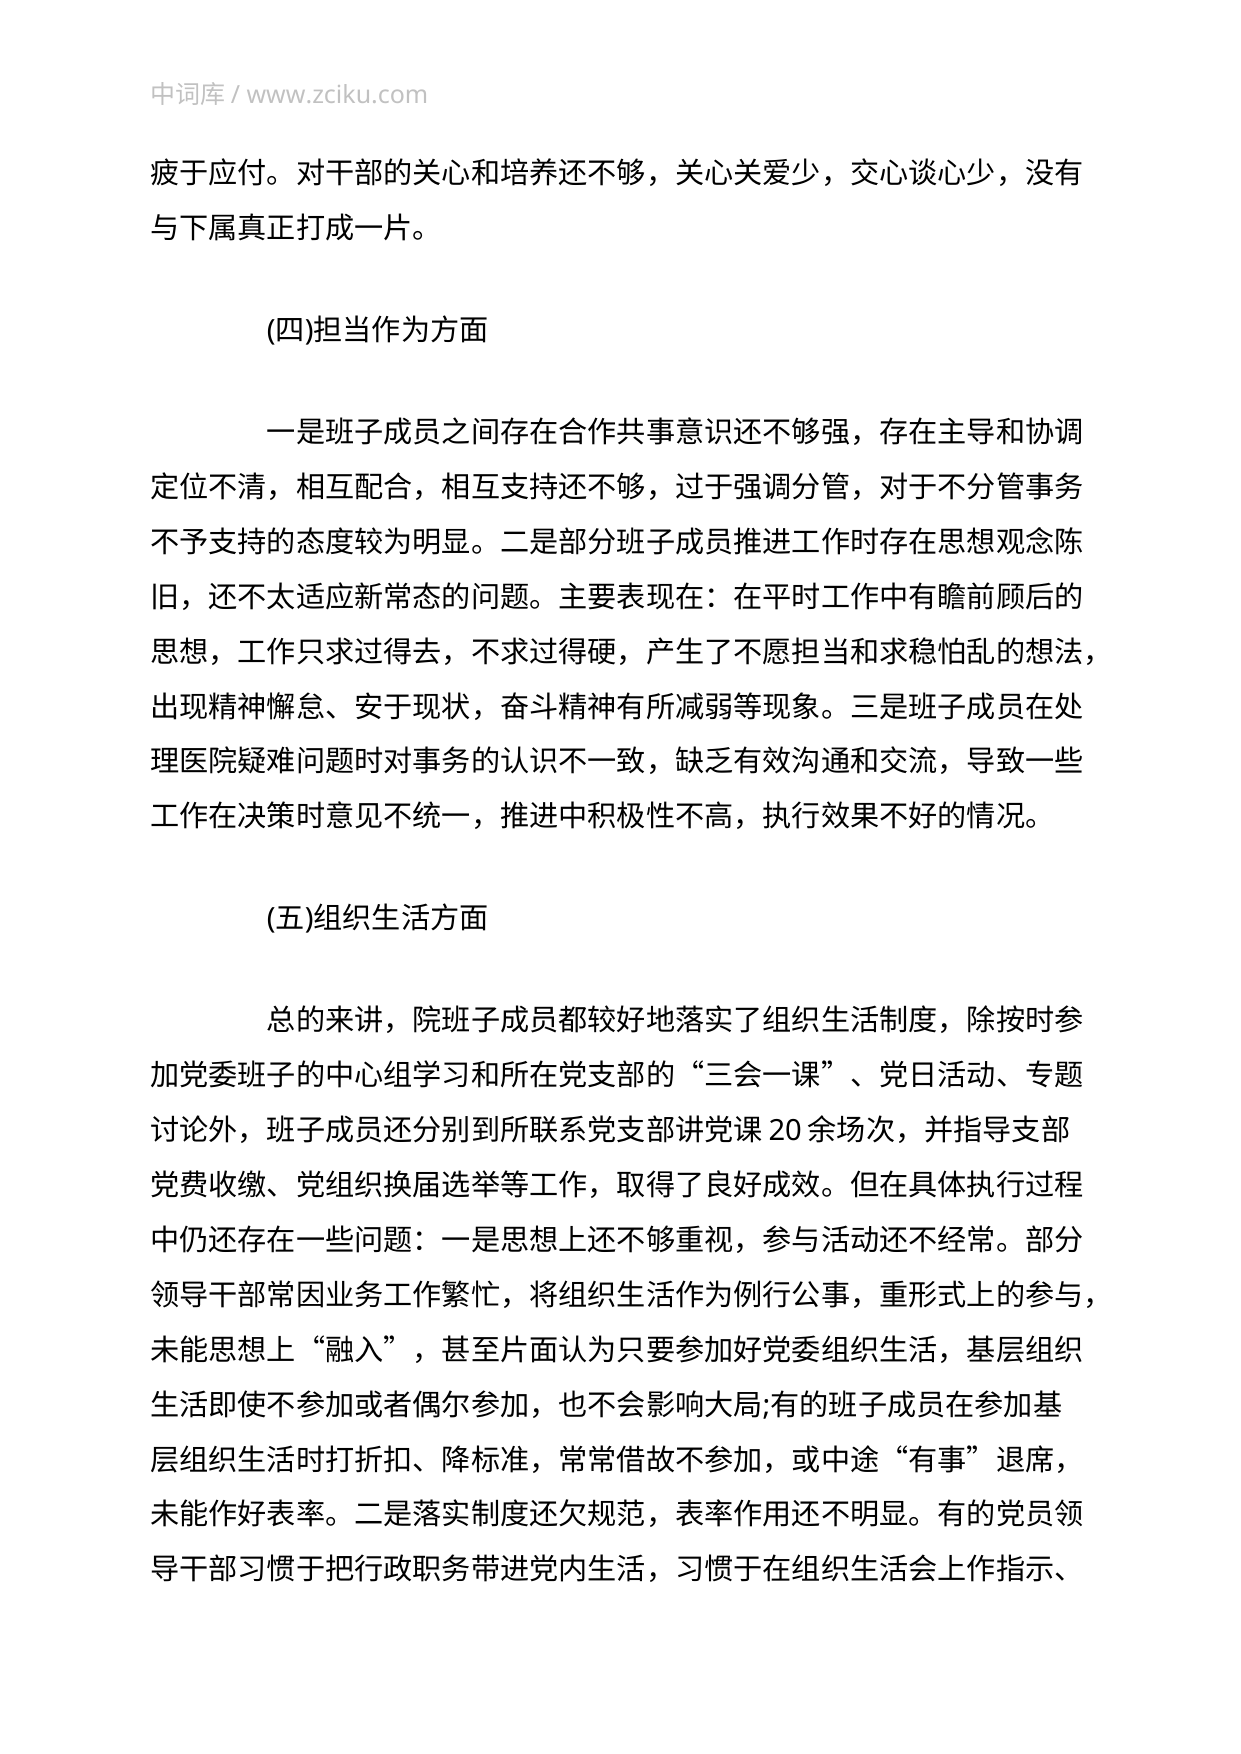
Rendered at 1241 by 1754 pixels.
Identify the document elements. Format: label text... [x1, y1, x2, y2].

text (四)担当作为方面 [150, 307, 1090, 349]
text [150, 150, 1090, 247]
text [150, 997, 1090, 1588]
text 一是班子成员之间存在合作共事意识还不够强，存在主导和协调定位不清，相互配合，相互支持还不够，过于强调分管，对于不分管事务不予支持的态度较为明显。二是部分班子成员推进工作时存在思想观念陈旧，还不太适应新常态的问题。主要表现在：在平时工作中有瞻前顾后的思想，工作只求过得去，不求过得硬，产生了不愿担当和求稳怕乱的想法，出现精神懈怠、安于现状，奋斗精神有所减弱等现象。三是班子成员在处理医院疑难问题时对事务的认识不一致，缺乏有效沟通和交流，导致一些工作在决策时意见不统一，推进中积极性不高，执行效果不好的情况。 [150, 409, 1090, 835]
text (五)组织生活方面 [150, 895, 1090, 937]
